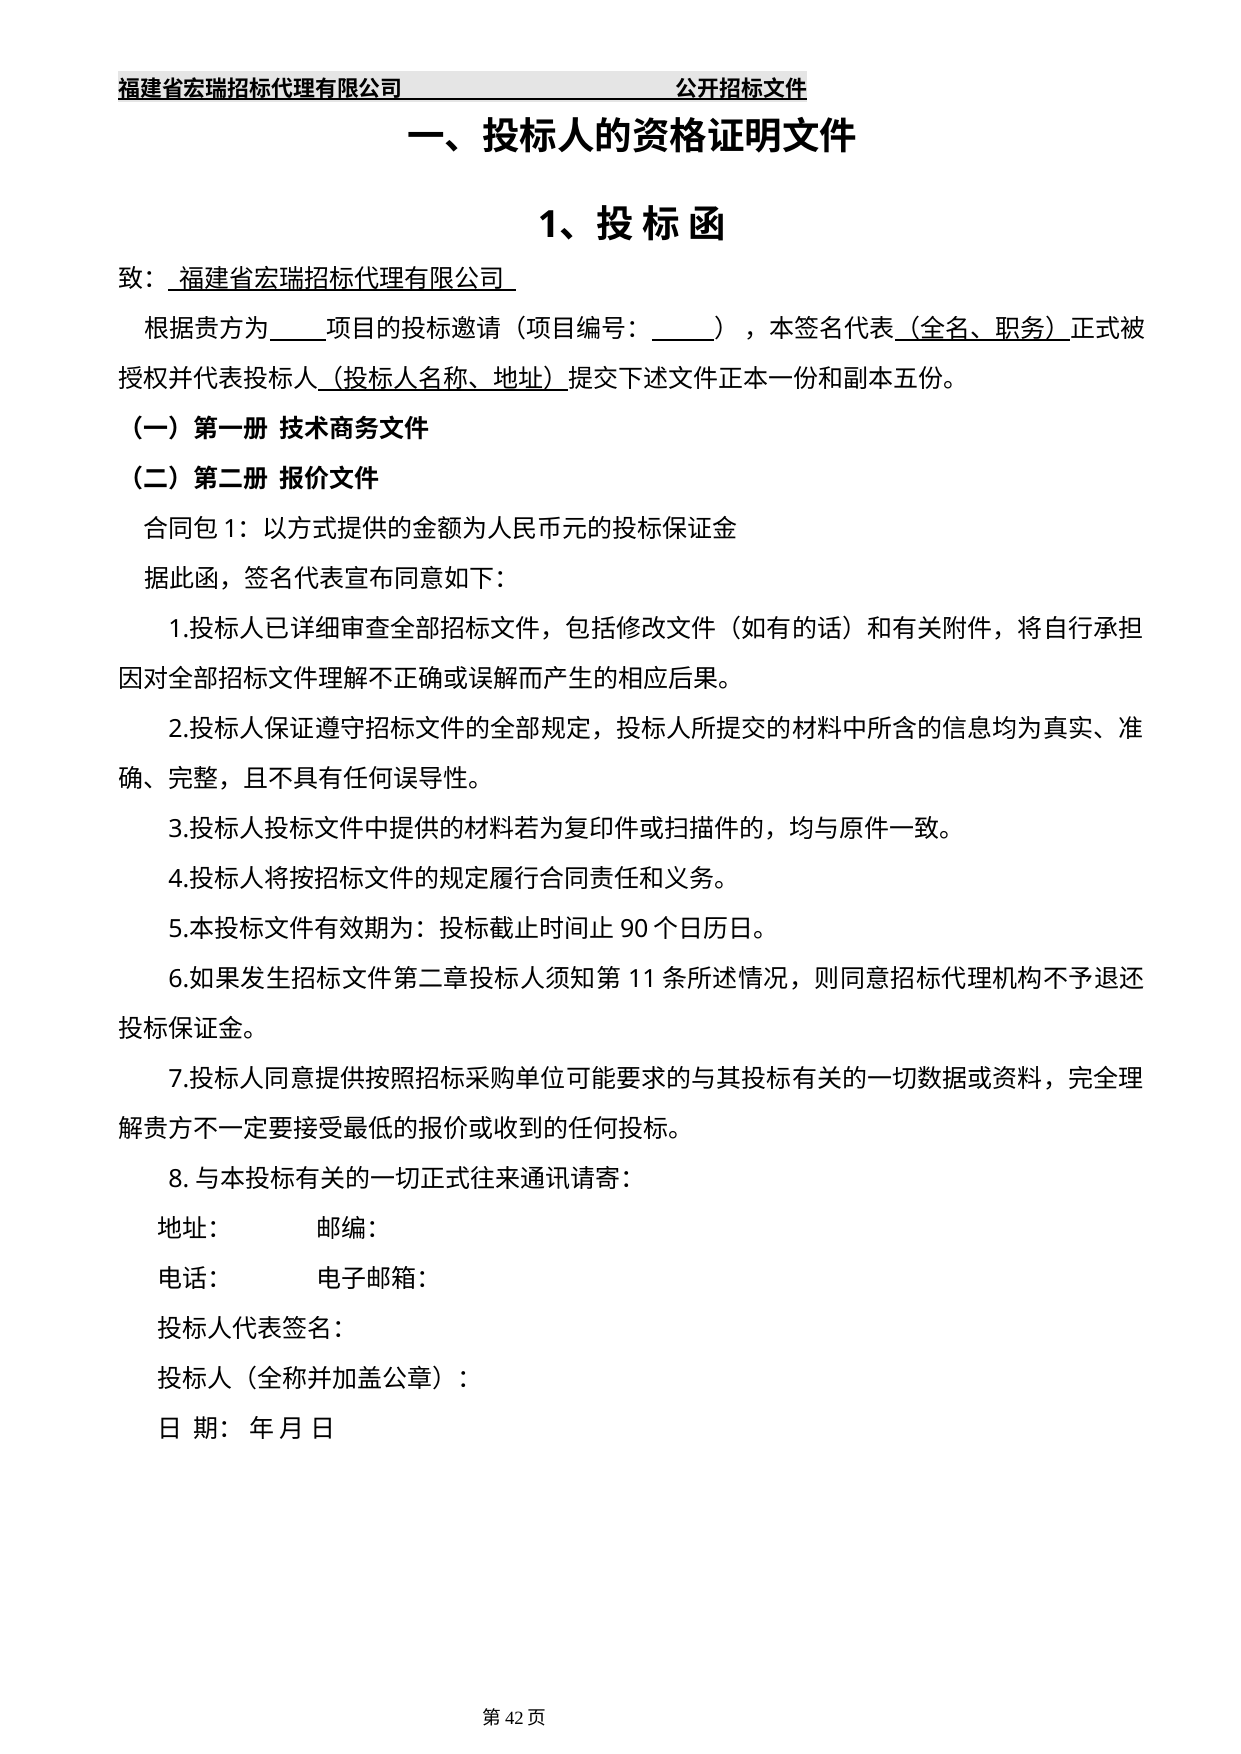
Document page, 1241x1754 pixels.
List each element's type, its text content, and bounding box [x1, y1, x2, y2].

text 电话： 电子邮箱： [118, 1247, 1146, 1297]
text 2.投标人保证遵守招标文件的全部规定，投标人所提交的材料中所含的信息均为真实、准确、完整，且不具有任何误导性。 [118, 697, 1146, 797]
text 投标人代表签名： [118, 1297, 1146, 1347]
text 6.如果发生招标文件第二章投标人须知第11条所述情况，则同意招标代理机构不予退还投标保证金。 [118, 947, 1146, 1047]
text 据此函，签名代表宣布同意如下： [118, 547, 1146, 597]
text 一、投标人的资格证明文件 [118, 118, 1146, 158]
text 7.投标人同意提供按照招标采购单位可能要求的与其投标有关的一切数据或资料，完全理解贵方不一定要接受最低的报价或收到的任何投标。 [118, 1047, 1146, 1147]
text 投标人（全称并加盖公章）： [118, 1347, 1146, 1397]
text 根据贵方为 项目的投标邀请（项目编号： ） ，本签名代表（全名、职务）正式被授权并代表投标人（投标人名称、地址）提交下述文件正本一份和副本五份。 [118, 297, 1146, 397]
text 地址： 邮编： [118, 1197, 1146, 1247]
text 合同包1：以方式提供的金额为人民币元的投标保证金 [118, 497, 1146, 547]
text 3.投标人投标文件中提供的材料若为复印件或扫描件的，均与原件一致。 [118, 797, 1146, 847]
text （二）第二册 报价文件 [118, 447, 1146, 497]
text （一）第一册 技术商务文件 [118, 397, 1146, 447]
text 1、投 标 函 [118, 197, 1146, 247]
text 4.投标人将按招标文件的规定履行合同责任和义务。 [118, 847, 1146, 897]
text 致： 福建省宏瑞招标代理有限公司 [118, 247, 1146, 297]
text 5.本投标文件有效期为：投标截止时间止 90个日历日。 [118, 897, 1146, 947]
text 8. 与本投标有关的一切正式往来通讯请寄： [118, 1147, 1146, 1197]
text 日 期： 年 月 日 [118, 1397, 1146, 1447]
text 1.投标人已详细审查全部招标文件，包括修改文件（如有的话）和有关附件，将自行承担因对全部招标文件理解不正确或误解而产生的相应后果。 [118, 597, 1146, 697]
